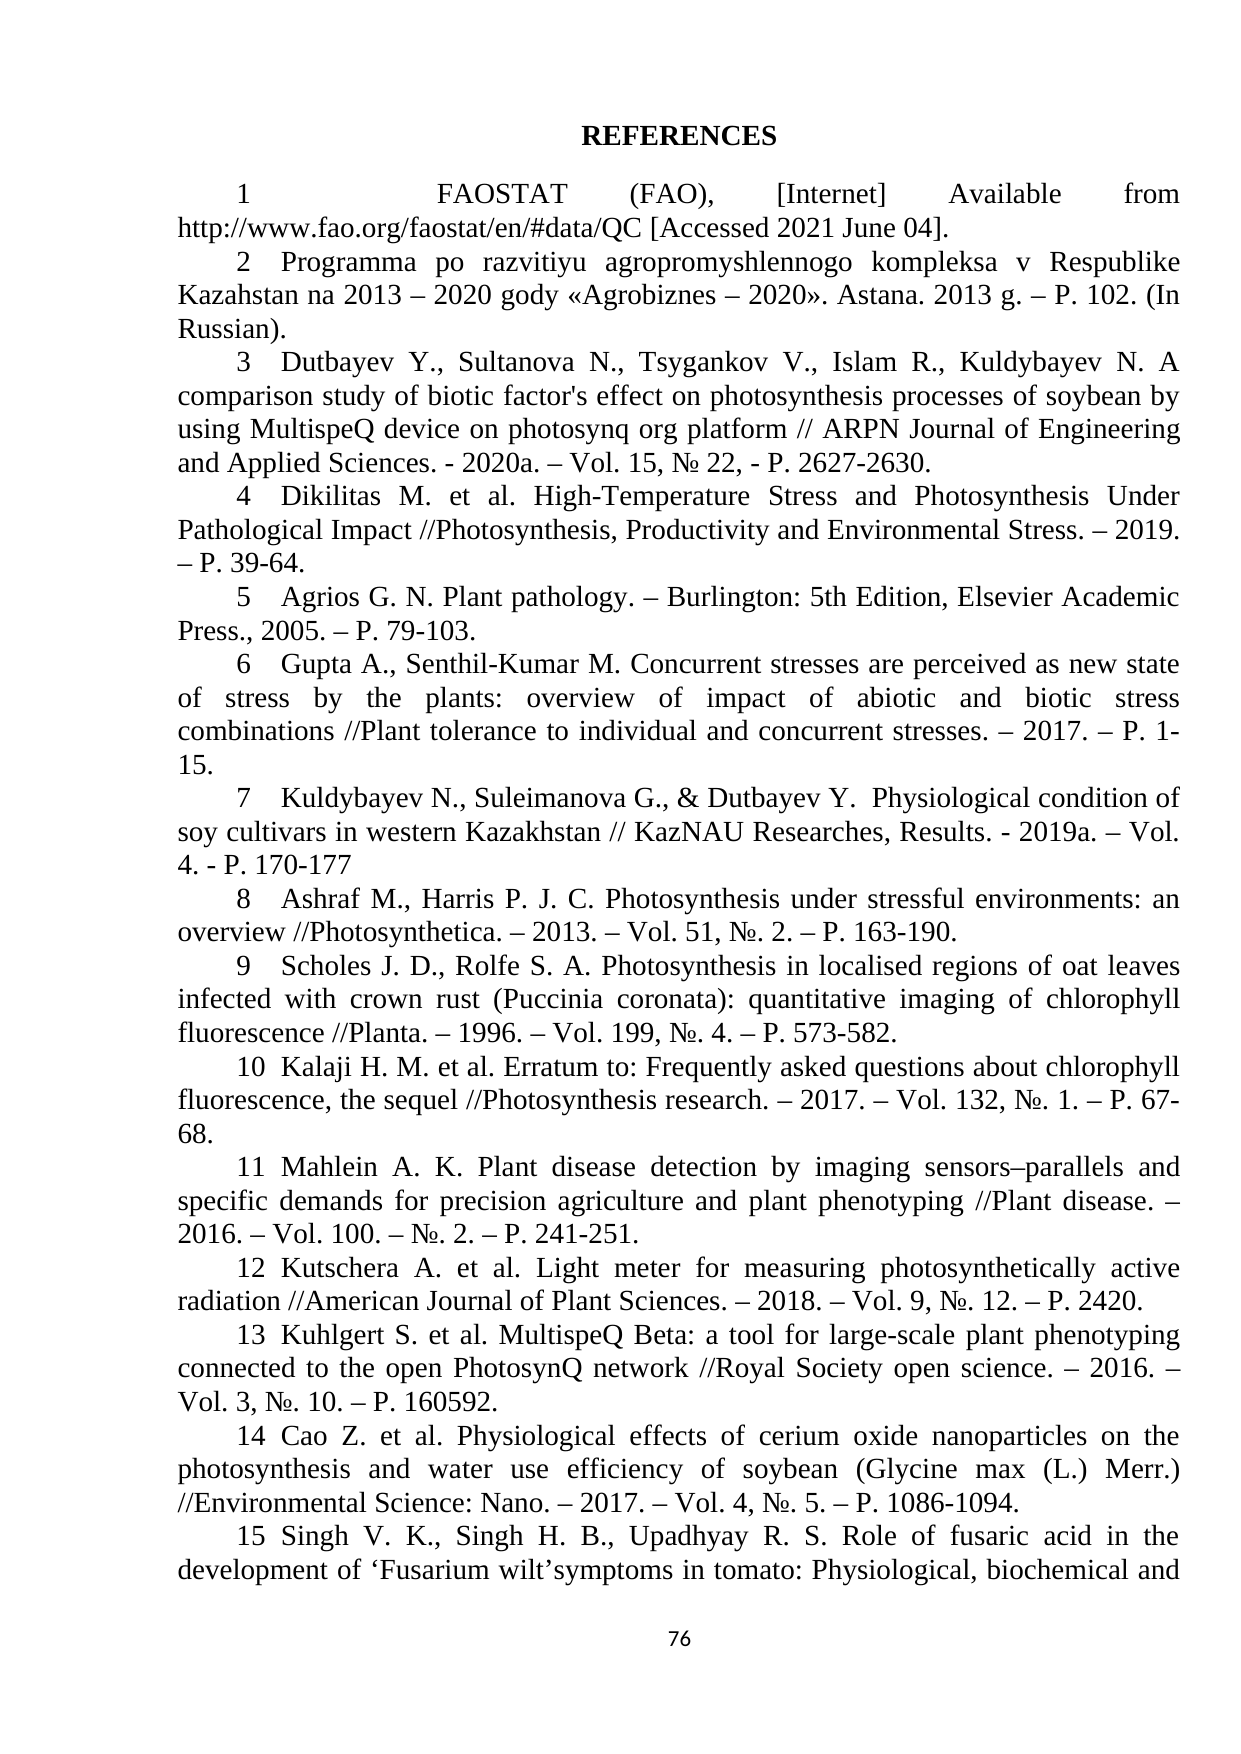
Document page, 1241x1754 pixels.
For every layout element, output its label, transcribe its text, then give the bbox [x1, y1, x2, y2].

list Gupta A., Senthil-Kumar M. Concurrent stresses are perceived as new state of stress by the plants: overview of impact of abiotic and biotic stress combinations //Plant tolerance to individual and concurrent stresses. – 2017. – P. 1-15. [177, 646, 1181, 780]
list Dutbayev Y., Sultanova N., Tsygankov V., Islam R., Kuldybayev N. A comparison study of biotic factor's effect on photosynthesis processes of soybean by using MultispeQ device on photosynq org platform // ARPN Journal of Engineering and Applied Sciences. - 2020a. – Vol. 15, № 22, - P. 2627-2630. [177, 344, 1181, 478]
list Programma po razvitiyu agropromyshlennogo kompleksa v Respublike Kazahstan na 2013 – 2020 gody «Agrobiznes – 2020». Astana. 2013 g. – P. 102. (In Russian). [177, 244, 1181, 344]
list Agrios G. N. Plant pathology. – Burlington: 5th Edition, Elsevier Academic Press., 2005. – P. 79-103. [177, 579, 1181, 646]
list Kuldybayev N., Suleimanova G., & Dutbayev Y. Physiological condition of soy cultivars in western Kazakhstan // KazNAU Researches, Results. - 2019a. – Vol. 4. - P. 170-177 [177, 780, 1181, 881]
list Scholes J. D., Rolfe S. A. Photosynthesis in localised regions of oat leaves infected with crown rust (Puccinia coronata): quantitative imaging of chlorophyll fluorescence //Planta. – 1996. – Vol. 199, №. 4. – P. 573-582. [177, 948, 1181, 1049]
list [177, 1518, 1181, 1585]
subtitle REFERENCES [177, 118, 1181, 152]
list Kuhlgert S. et al. MultispeQ Beta: a tool for large-scale plant phenotyping connected to the open PhotosynQ network //Royal Society open science. – 2016. – Vol. 3, №. 10. – P. 160592. [177, 1317, 1181, 1418]
list Kalaji H. M. et al. Erratum to: Frequently asked questions about chlorophyll fluorescence, the sequel //Photosynthesis research. – 2017. – Vol. 132, №. 1. – P. 67-68. [177, 1049, 1181, 1149]
list Dikilitas M. et al. High-Temperature Stress and Photosynthesis Under Pathological Impact //Photosynthesis, Productivity and Environmental Stress. – 2019. – P. 39-64. [177, 478, 1181, 579]
list Ashraf M., Harris P. J. C. Photosynthesis under stressful environments: an overview //Photosynthetica. – 2013. – Vol. 51, №. 2. – P. 163-190. [177, 881, 1181, 948]
list Kutschera A. et al. Light meter for measuring photosynthetically active radiation //American Journal of Plant Sciences. – 2018. – Vol. 9, №. 12. – P. 2420. [177, 1250, 1181, 1317]
list Mahlein A. K. Plant disease detection by imaging sensors–parallels and specific demands for precision agriculture and plant phenotyping //Plant disease. – 2016. – Vol. 100. – №. 2. – P. 241-251. [177, 1149, 1181, 1250]
list FAOSTAT (FAO), [Internet] Available from http://www.fao.org/faostat/en/#data/QC [Accessed 2021 June 04]. [177, 177, 1181, 244]
list Cao Z. et al. Physiological effects of cerium oxide nanoparticles on the photosynthesis and water use efficiency of soybean (Glycine max (L.) Merr.) //Environmental Science: Nano. – 2017. – Vol. 4, №. 5. – P. 1086-1094. [177, 1418, 1181, 1518]
